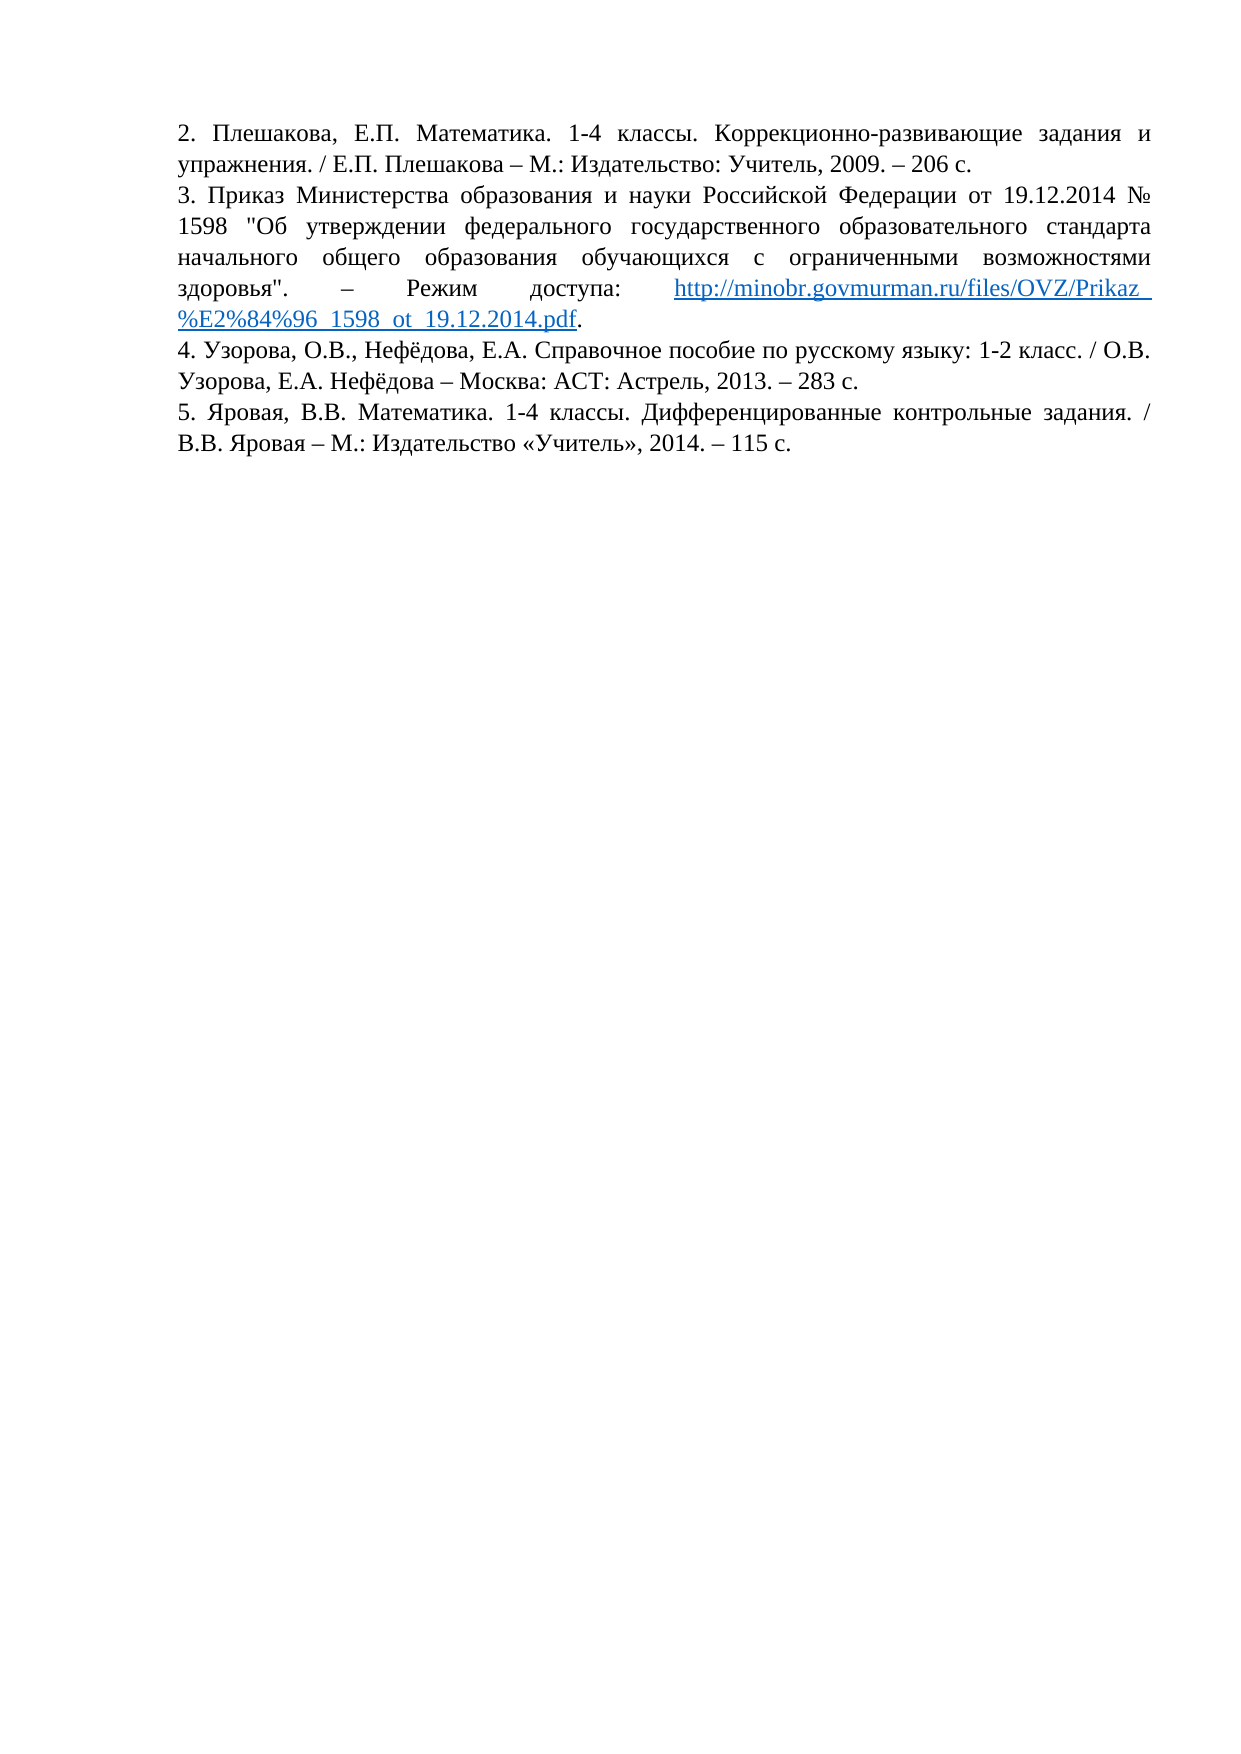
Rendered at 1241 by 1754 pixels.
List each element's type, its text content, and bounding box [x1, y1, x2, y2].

text 4. Узорова, О.В., Нефёдова, Е.А. Справочное пособие по русскому языку: 1-2 класс. / О.В. Узорова, Е.А. Нефёдова – Москва: АСТ: Астрель, 2013. – 283 c. [177, 335, 1152, 395]
text 5. Яровая, В.В. Математика. 1-4 классы. Дифференцированные контрольные задания. / В.В. Яровая – М.: Издательство «Учитель», 2014. – 115 с. [177, 397, 1152, 457]
text 3. Приказ Министерства образования и науки Российской Федерации от 19.12.2014 № 1598 "Об утверждении федерального государственного образовательного стандарта начального общего образования обучающихся с ограниченными возможностями здоровья". – Режим доступа: http://minobr.govmurman.ru/files/OVZ/Prikaz_%E2%84%96_1598_ot_19.12.2014.pdf. [177, 180, 1152, 333]
text 2. Плешакова, Е.П. Математика. 1-4 классы. Коррекционно-развивающие задания и упражнения. / Е.П. Плешакова – М.: Издательство: Учитель, 2009. – 206 с. [177, 118, 1152, 178]
